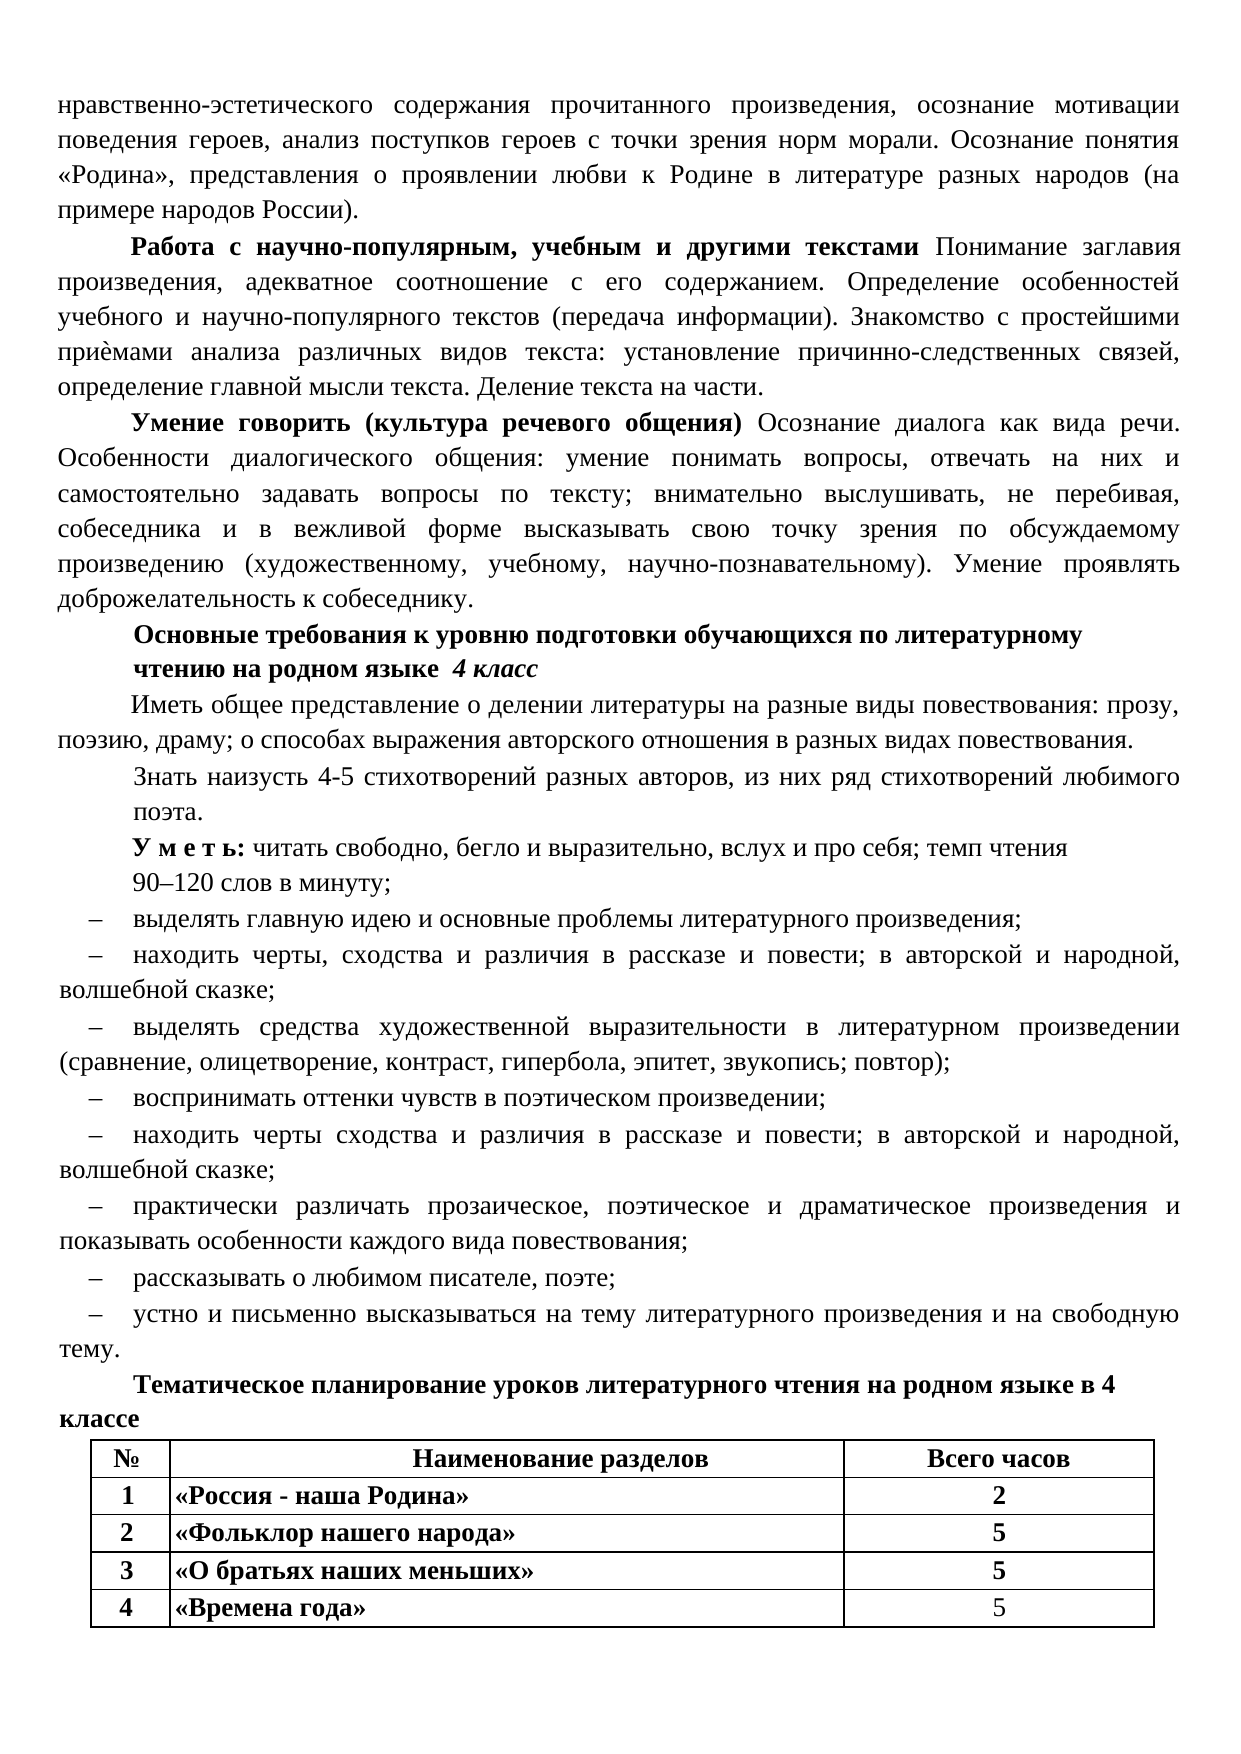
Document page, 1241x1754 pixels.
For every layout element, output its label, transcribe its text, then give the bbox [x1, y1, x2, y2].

text Тематическое планирование уроков литературного чтения на родном языке в 4 классе [59, 1368, 1181, 1433]
text Умение говорить (культура речевого общения) Осознание диалога как вида речи. Особенности диалогического общения: умение понимать вопросы, отвечать на них и самостоятельно задавать вопросы по тексту; внимательно выслушивать, не перебивая, собеседника и в вежливой форме высказывать свою точку зрения по обсуждаемому произведению (художественному, учебному, научно-познавательному). Умение проявлять доброжелательность к собеседнику. [57, 406, 1181, 613]
table_cell «Россия - наша Родина» [171, 1478, 843, 1514]
table_cell 2 [92, 1515, 169, 1551]
table_cell 2 [845, 1478, 1153, 1514]
table_cell 3 [92, 1553, 169, 1589]
table_cell 1 [92, 1478, 169, 1514]
text У м е т ь: читать свободно, бегло и выразительно, вслух и про себя; темп чтения 90–120 слов в минуту; [131, 831, 1113, 897]
table_header Наименование разделов [171, 1441, 843, 1477]
list практически различать прозаическое, поэтическое и драматическое произведения и показывать особенности каждого вида повествования; [59, 1189, 1181, 1255]
list устно и письменно высказываться на тему литературного произведения и на свободную тему. [59, 1297, 1181, 1363]
table_header Всего часов [845, 1441, 1153, 1477]
table_cell 5 [845, 1553, 1153, 1589]
text Иметь общее представление о делении литературы на разные виды повествования: прозу, поэзию, драму; о способах выражения авторского отношения в разных видах повествования. [57, 688, 1181, 755]
table_header № [92, 1441, 169, 1477]
table_cell «Фольклор нашего народа» [171, 1515, 843, 1551]
list выделять средства художественной выразительности в литературном произведении (сравнение, олицетворение, контраст, гипербола, эпитет, звукопись; повтор); [59, 1010, 1181, 1076]
list находить черты, сходства и различия в рассказе и повести; в авторской и народной, волшебной сказке; [59, 938, 1181, 1005]
table_cell «Времена года» [171, 1590, 843, 1626]
text Знать наизусть 4-5 стихотворений разных авторов, из них ряд стихотворений любимого поэта. [133, 760, 1181, 826]
table_cell 4 [92, 1590, 169, 1626]
list воспринимать оттенки чувств в поэтическом произведении; [59, 1081, 1181, 1112]
table_cell 5 [845, 1590, 1153, 1626]
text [57, 88, 1181, 224]
table_cell 5 [845, 1515, 1153, 1551]
list выделять главную идею и основные проблемы литературного произведения; [59, 902, 1181, 933]
table_cell «О братьях наших меньших» [171, 1553, 843, 1589]
list находить черты сходства и различия в рассказе и повести; в авторской и народной, волшебной сказке; [59, 1118, 1181, 1184]
list рассказывать о любимом писателе, поэте; [59, 1261, 1181, 1292]
text Основные требования к уровню подготовки обучающихся по литературному чтению на родном языке 4 класс [133, 618, 1181, 683]
text Работа с научно-популярным, учебным и другими текстами Понимание заглавия произведения, адекватное соотношение с его содержанием. Определение особенностей учебного и научно-популярного текстов (передача информации). Знакомство с простейшими приѐмами анализа различных видов текста: установление причинно-следственных связей, определение главной мысли текста. Деление текста на части. [57, 230, 1181, 401]
